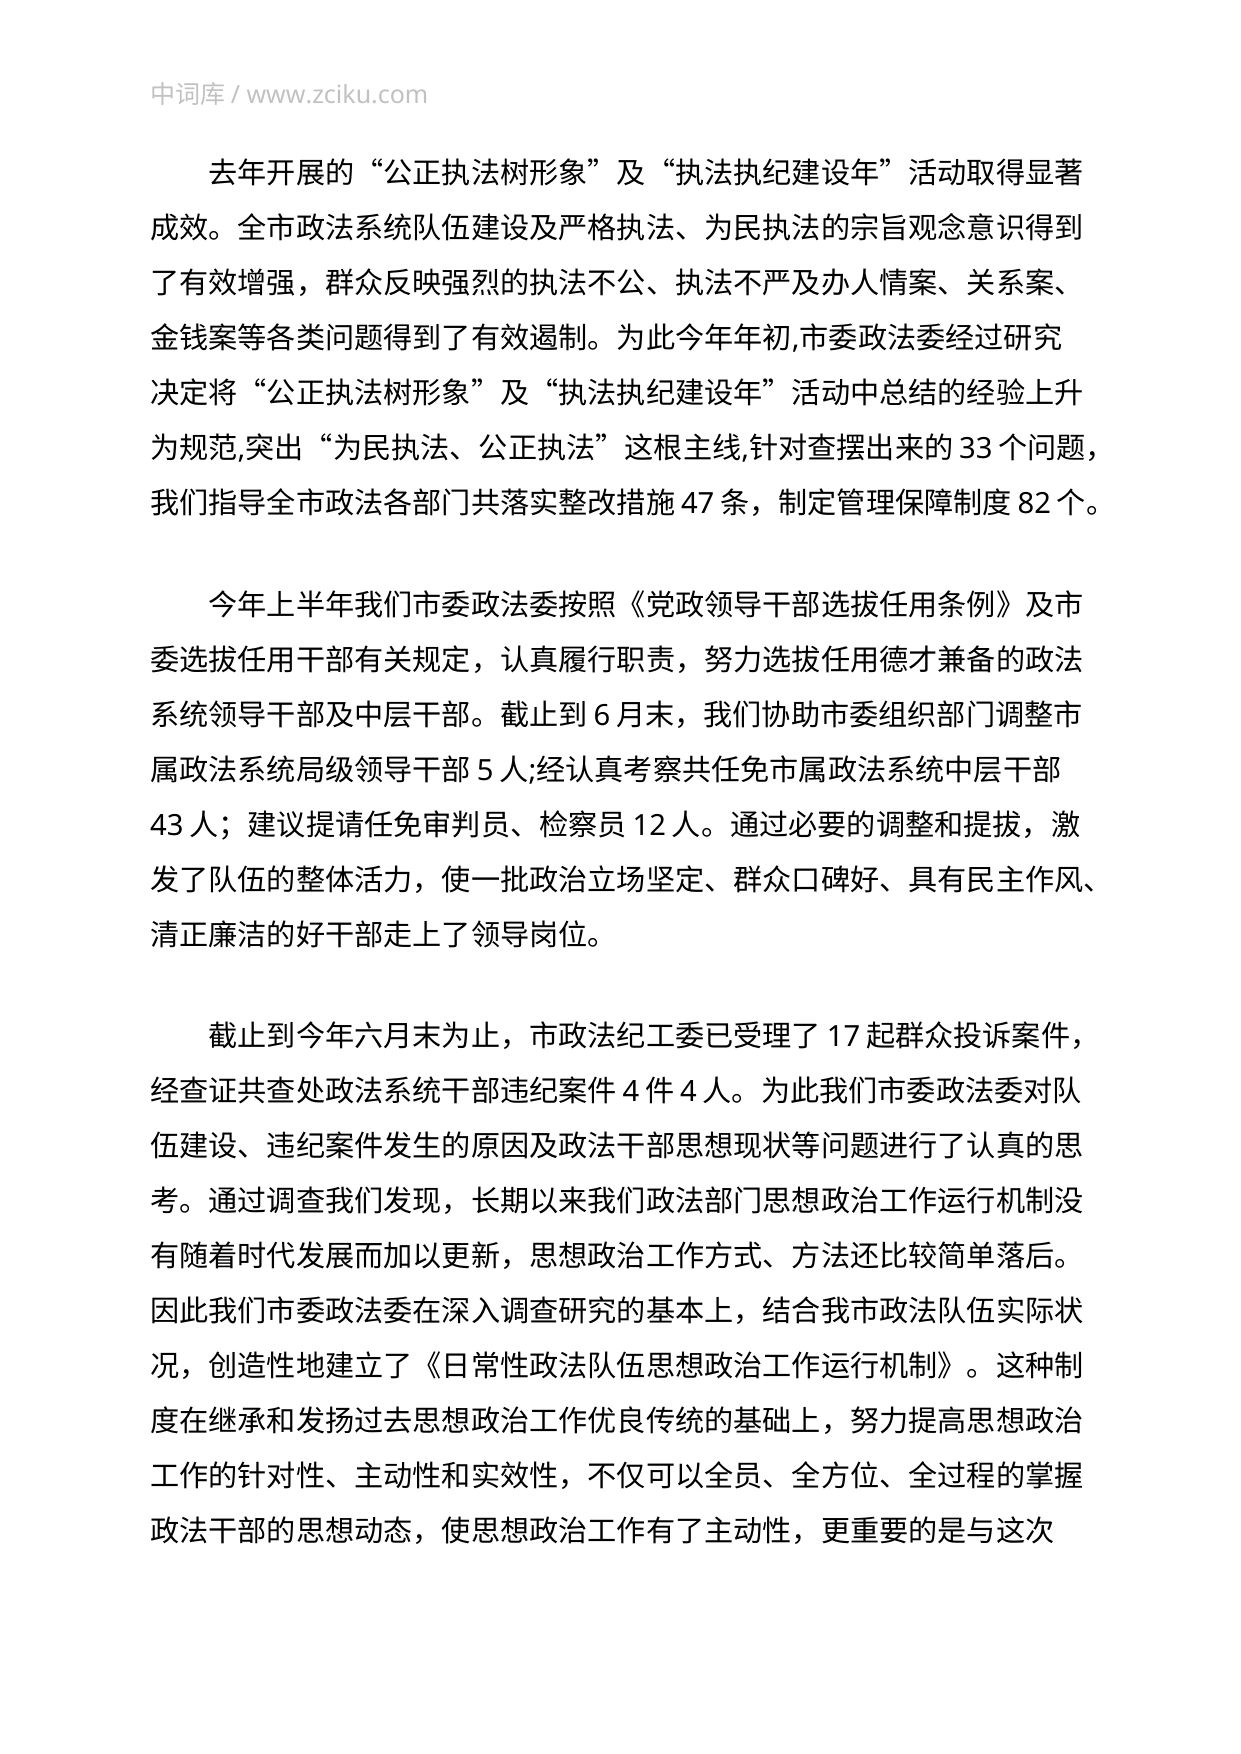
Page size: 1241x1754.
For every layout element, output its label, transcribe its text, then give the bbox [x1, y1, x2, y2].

text 去年开展的“公正执法树形象”及“执法执纪建设年”活动取得显著成效。全市政法系统队伍建设及严格执法、为民执法的宗旨观念意识得到了有效增强，群众反映强烈的执法不公、执法不严及办人情案、关系案、金钱案等各类问题得到了有效遏制。为此今年年初,市委政法委经过研究决定将“公正执法树形象”及“执法执纪建设年”活动中总结的经验上升为规范,突出“为民执法、公正执法”这根主线,针对查摆出来的33个问题，我们指导全市政法各部门共落实整改措施47条，制定管理保障制度82个。 [150, 150, 1090, 522]
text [150, 1013, 1090, 1549]
text 今年上半年我们市委政法委按照《党政领导干部选拔任用条例》及市委选拔任用干部有关规定，认真履行职责，努力选拔任用德才兼备的政法系统领导干部及中层干部。截止到6月末，我们协助市委组织部门调整市属政法系统局级领导干部5人;经认真考察共任免市属政法系统中层干部43人；建议提请任免审判员、检察员12人。通过必要的调整和提拔，激发了队伍的整体活力，使一批政治立场坚定、群众口碑好、具有民主作风、清正廉洁的好干部走上了领导岗位。 [150, 582, 1090, 953]
